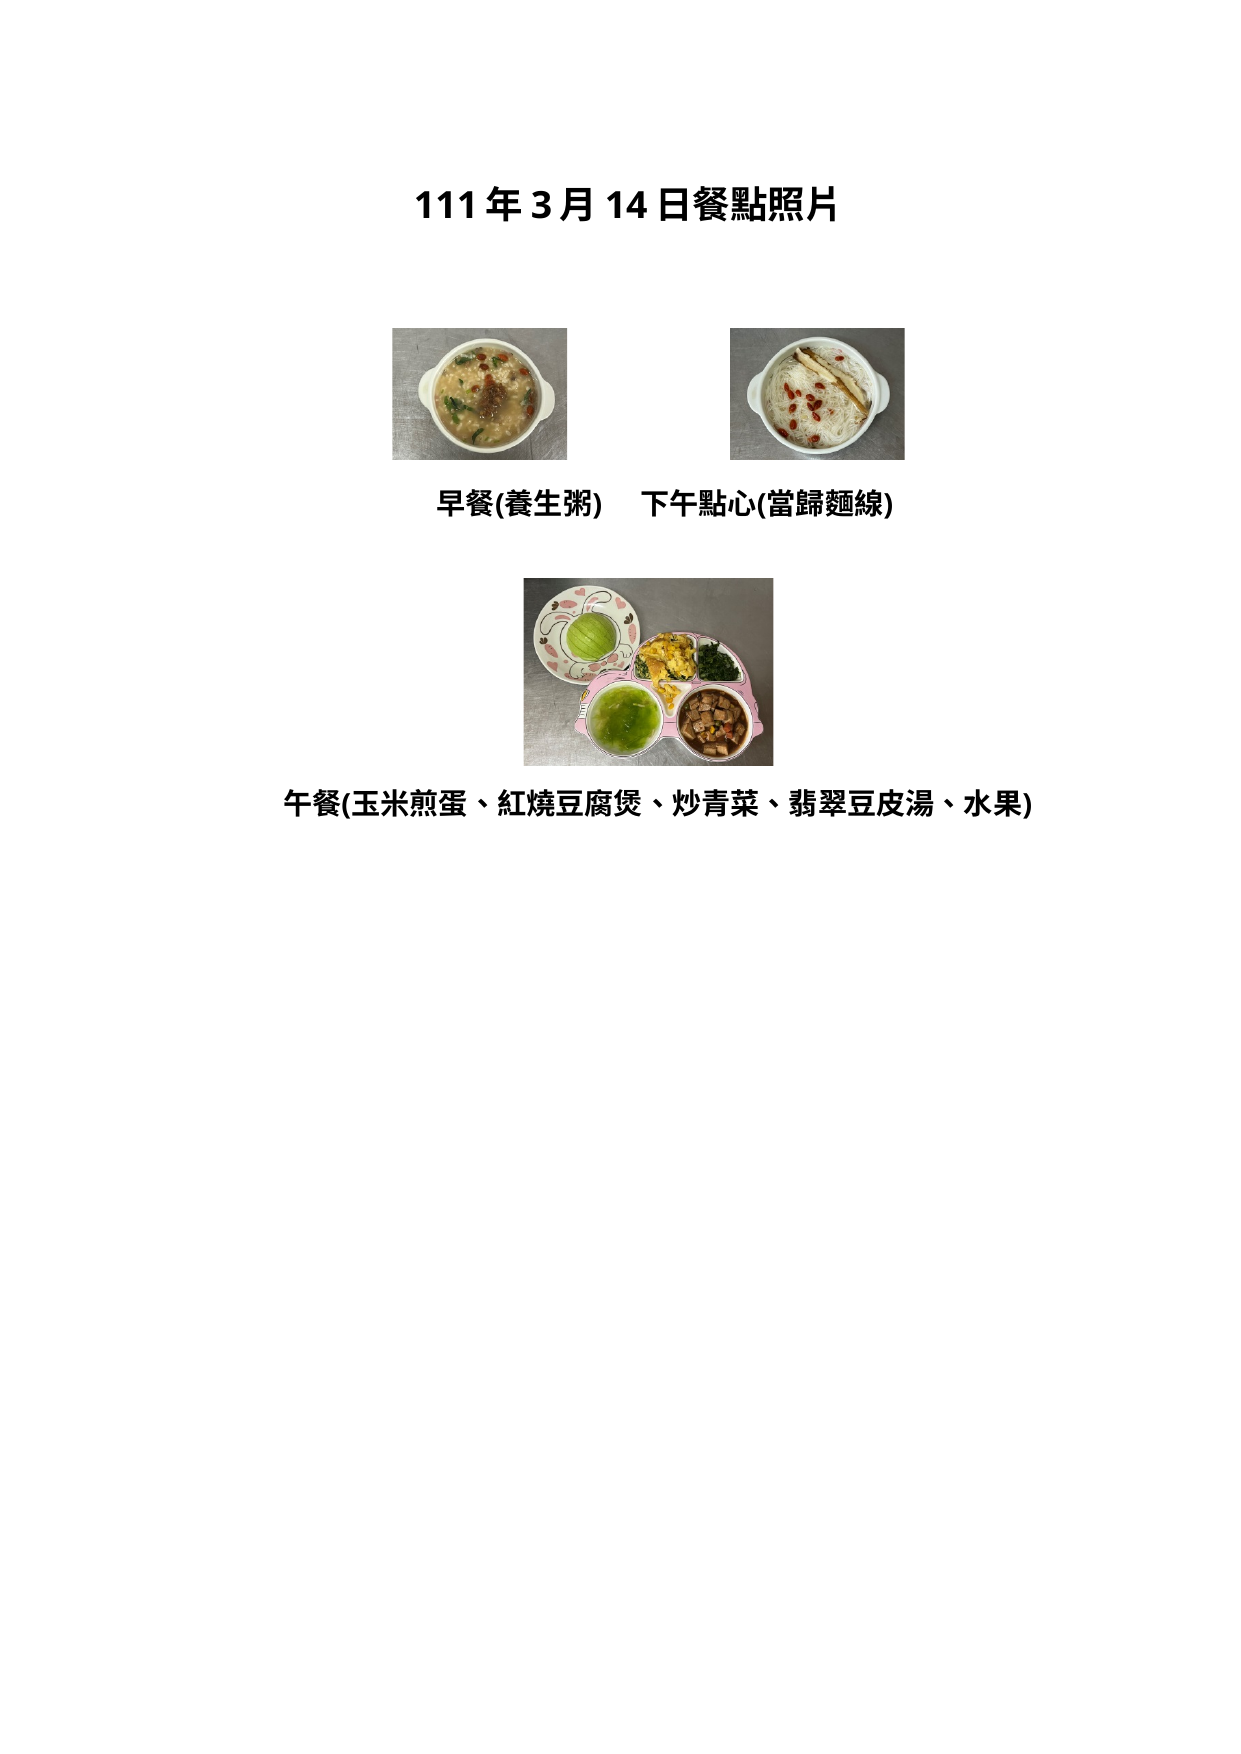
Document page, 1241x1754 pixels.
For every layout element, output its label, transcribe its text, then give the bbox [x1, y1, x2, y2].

text 111年3月14日餐點照片 [150, 164, 1106, 239]
picture [392, 328, 568, 460]
text 早餐(養生粥) 下午點心(當歸麵線) [150, 464, 1106, 539]
picture [730, 328, 905, 460]
picture [523, 578, 774, 766]
text 午餐(玉米煎蛋、紅燒豆腐煲、炒青菜、翡翠豆皮湯、水果) [150, 764, 1106, 839]
